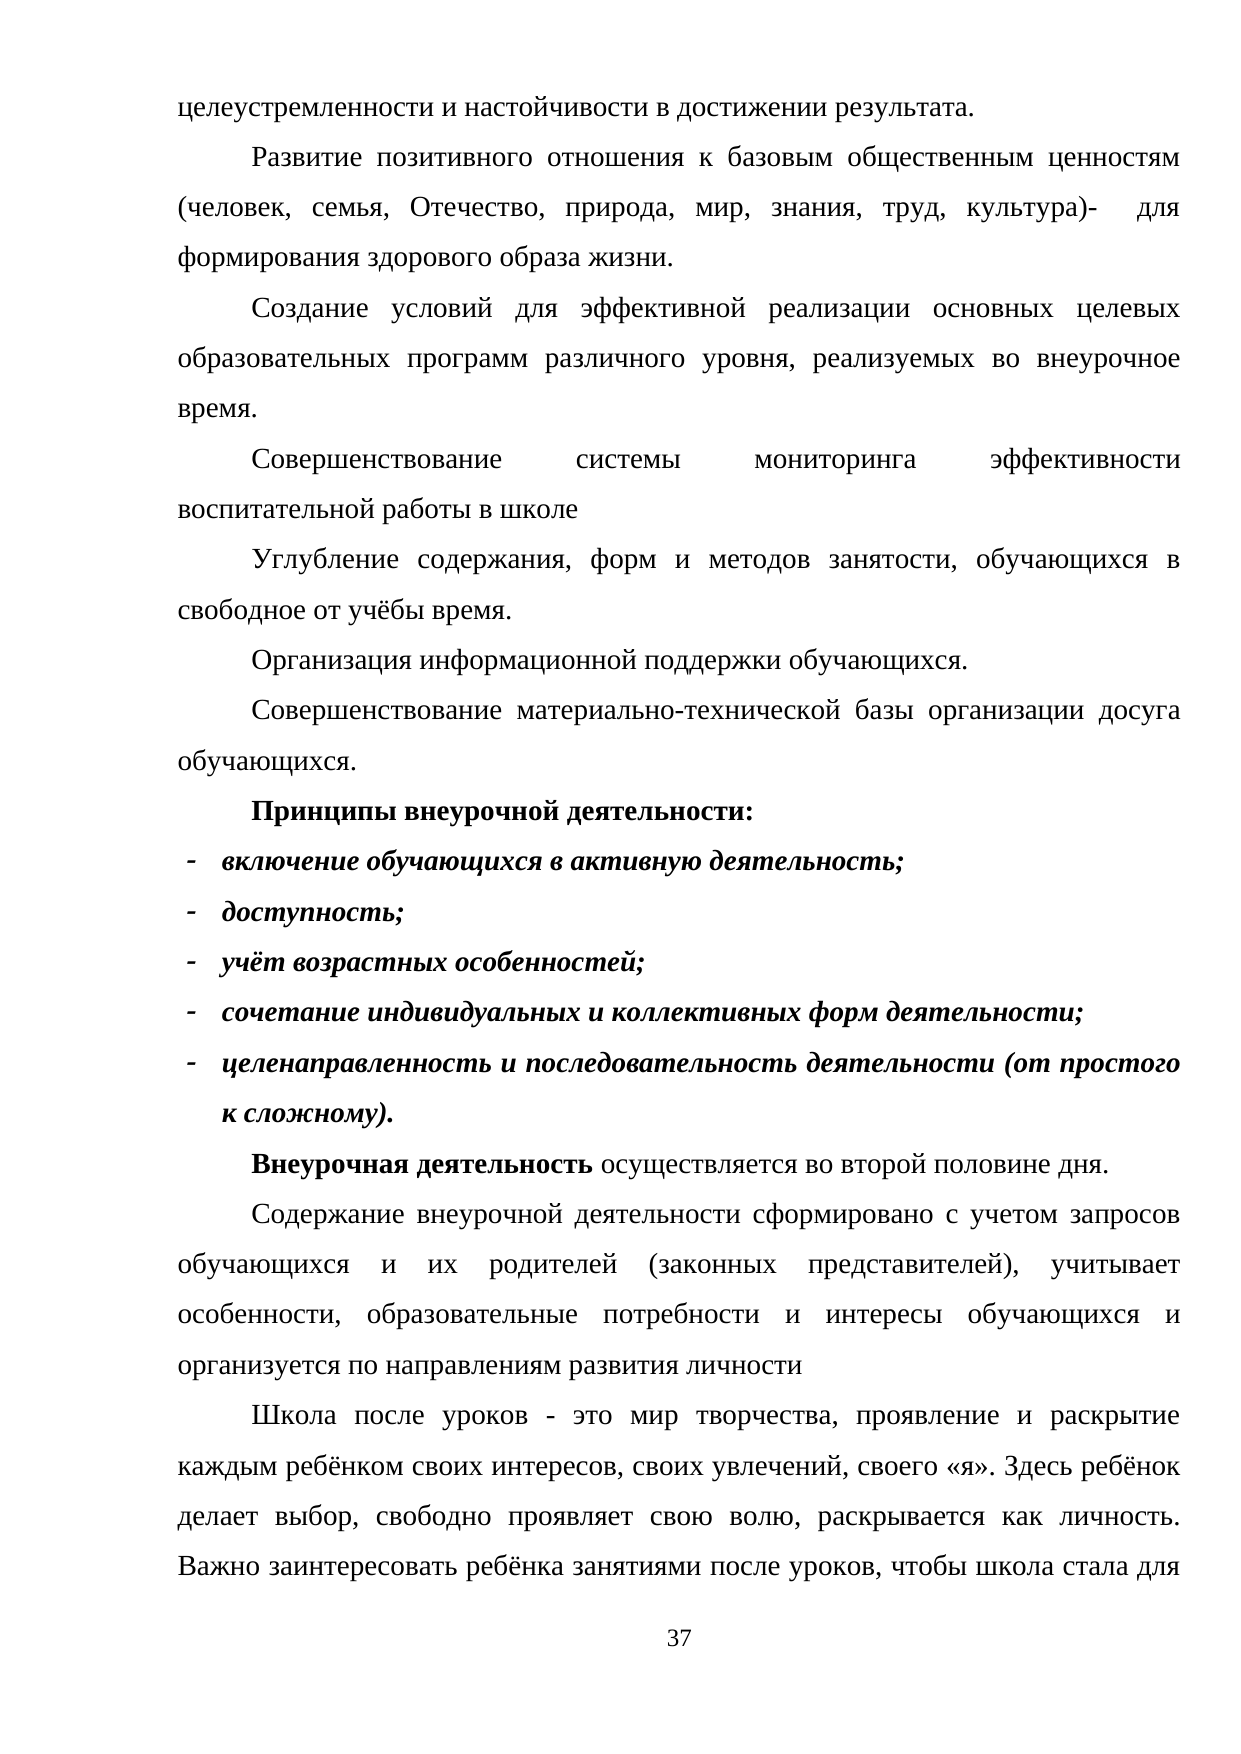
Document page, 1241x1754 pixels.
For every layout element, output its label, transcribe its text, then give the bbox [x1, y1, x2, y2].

text Развитие позитивного отношения к базовым общественным ценностям (человек, семья, Отечество, природа, мир, знания, труд, культура)- для формирования здорового образа жизни. [177, 139, 1181, 273]
text Совершенствование системы мониторинга эффективности воспитательной работы в школе [177, 441, 1181, 525]
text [177, 89, 1181, 122]
text Содержание внеурочной деятельности сформировано с учетом запросов обучающихся и их родителей (законных представителей), учитывает особенности, образовательные потребности и интересы обучающихся и организуется по направлениям развития личности [177, 1196, 1181, 1381]
list целенаправленность и последовательность деятельности (от простого к сложному). [184, 1045, 1181, 1129]
text Совершенствование материально-технической базы организации досуга обучающихся. [177, 692, 1181, 776]
list доступность; [184, 894, 1181, 927]
text Создание условий для эффективной реализации основных целевых образовательных программ различного уровня, реализуемых во внеурочное время. [177, 290, 1181, 424]
list включение обучающихся в активную деятельность; [184, 843, 1181, 877]
text Углубление содержания, форм и методов занятости, обучающихся в свободное от учёбы время. [177, 541, 1181, 625]
text Организация информационной поддержки обучающихся. [177, 642, 1181, 676]
text Внеурочная деятельность осуществляется во второй половине дня. [177, 1146, 1181, 1179]
list сочетание индивидуальных и коллективных форм деятельности; [184, 994, 1181, 1028]
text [177, 1397, 1181, 1582]
list учёт возрастных особенностей; [184, 944, 1181, 978]
text Принципы внеурочной деятельности: [177, 793, 1181, 827]
